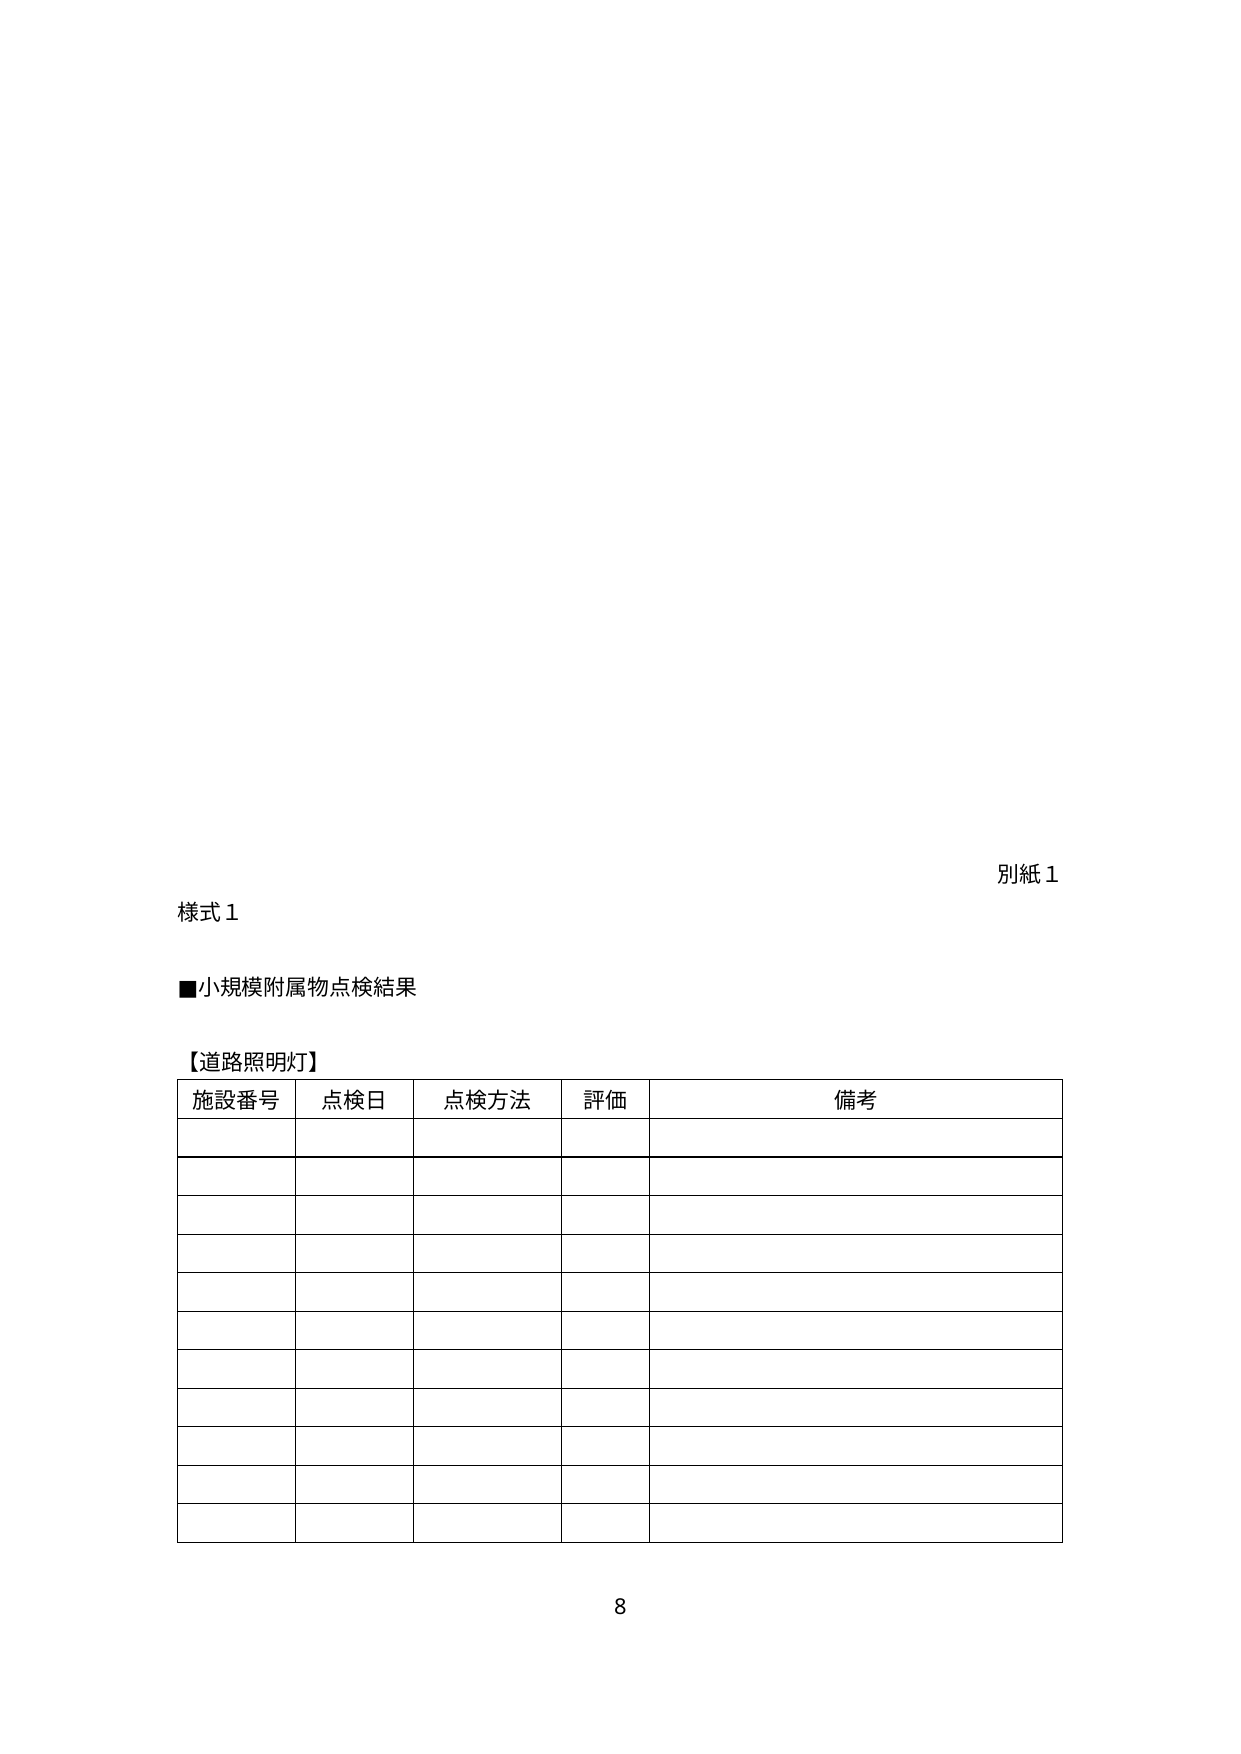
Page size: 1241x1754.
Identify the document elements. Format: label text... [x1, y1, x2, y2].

table_cell [296, 1350, 413, 1388]
text 様式１ [177, 892, 1063, 929]
table_cell [178, 1466, 295, 1503]
table_cell [414, 1389, 561, 1426]
table_header 点検方法 [414, 1080, 561, 1118]
table_cell [650, 1389, 1062, 1426]
table_cell [178, 1504, 295, 1542]
table_cell [178, 1273, 295, 1311]
table_cell [296, 1158, 413, 1195]
table_cell [296, 1273, 413, 1311]
text ■小規模附属物点検結果 [177, 967, 1063, 1004]
text 【道路照明灯】 [177, 1042, 1063, 1079]
table_cell [650, 1427, 1062, 1465]
table_cell [650, 1350, 1062, 1388]
table_cell [414, 1350, 561, 1388]
table_cell [650, 1504, 1062, 1542]
table_cell [650, 1235, 1062, 1272]
table_cell [414, 1466, 561, 1503]
table_cell [414, 1504, 561, 1542]
table_cell [562, 1389, 649, 1426]
table_cell [414, 1427, 561, 1465]
table_cell [650, 1273, 1062, 1311]
table_cell [178, 1235, 295, 1272]
table_cell [650, 1196, 1062, 1233]
table_cell [414, 1196, 561, 1233]
table_cell [414, 1312, 561, 1349]
table_header 点検日 [296, 1080, 413, 1118]
table_cell [414, 1119, 561, 1156]
table_cell [178, 1350, 295, 1388]
table_header 評価 [562, 1080, 649, 1118]
table_cell [562, 1427, 649, 1465]
table_cell [178, 1389, 295, 1426]
table_cell [414, 1273, 561, 1311]
table_cell [414, 1158, 561, 1195]
table_cell [562, 1158, 649, 1195]
table_cell [178, 1196, 295, 1233]
table_cell [178, 1158, 295, 1195]
table_cell [562, 1312, 649, 1349]
table_cell [650, 1158, 1062, 1195]
table_cell [562, 1196, 649, 1233]
table_cell [414, 1235, 561, 1272]
table_cell [178, 1312, 295, 1349]
table_cell [296, 1389, 413, 1426]
table_cell [296, 1504, 413, 1542]
table_cell [296, 1466, 413, 1503]
table_cell [296, 1235, 413, 1272]
table_cell [296, 1312, 413, 1349]
table_cell [178, 1119, 295, 1156]
table_cell [296, 1196, 413, 1233]
table_header 施設番号 [178, 1080, 295, 1118]
table_cell [178, 1427, 295, 1465]
table_cell [296, 1119, 413, 1156]
table_cell [650, 1119, 1062, 1156]
table_header 備考 [650, 1080, 1062, 1118]
table_cell [562, 1273, 649, 1311]
table_cell [562, 1350, 649, 1388]
table_cell [562, 1119, 649, 1156]
text 別紙１ [177, 854, 1063, 892]
table_cell [562, 1235, 649, 1272]
table_cell [650, 1466, 1062, 1503]
table_cell [296, 1427, 413, 1465]
table_cell [650, 1312, 1062, 1349]
table_cell [562, 1504, 649, 1542]
table_cell [562, 1466, 649, 1503]
